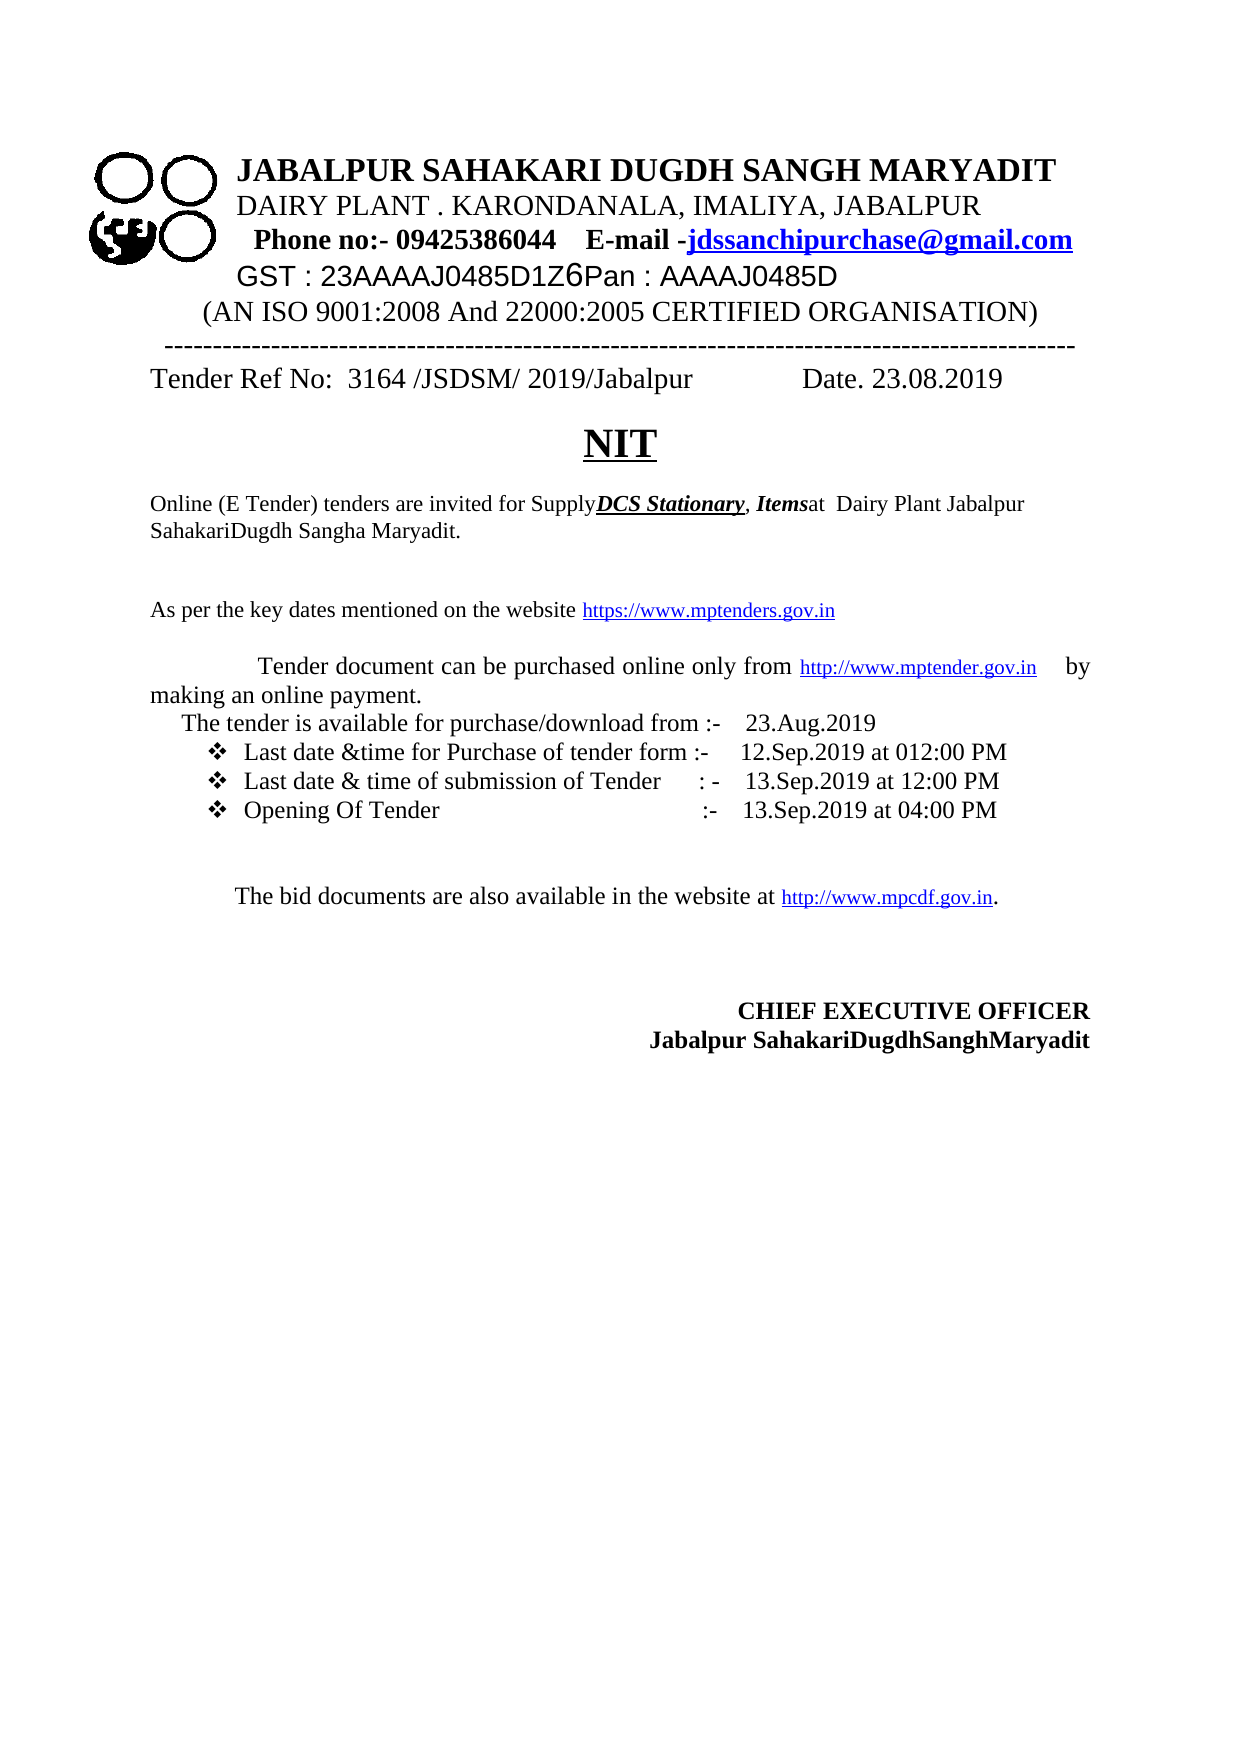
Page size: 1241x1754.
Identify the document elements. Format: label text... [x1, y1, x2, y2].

text CHIEF EXECUTIVE OFFICER [150, 996, 1090, 1025]
text JABALPUR SAHAKARI DUGDH SANGH MARYADIT [150, 150, 1090, 188]
text Online (E Tender) tenders are invited for SupplyDCS Stationary, Itemsat Dairy Plant Jabalpur SahakariDugdh Sangha Maryadit. [150, 491, 1090, 543]
text Tender Ref No: 3164 /JSDSM/ 2019/Jabalpur Date. 23.08.2019 [150, 361, 1090, 394]
text Jabalpur SahakariDugdhSanghMaryadit [150, 1025, 1090, 1053]
text The tender is available for purchase/download from :- 23.Aug.2019 [150, 708, 1090, 737]
text GST : 23AAAAJ0485D1Z6Pan : AAAAJ0485D [150, 255, 1090, 294]
text As per the key dates mentioned on the website https://www.mptenders.gov.in [150, 596, 1090, 622]
text (AN ISO 9001:2008 And 22000:2005 CERTIFIED ORGANISATION) [150, 294, 1090, 327]
text NIT [150, 418, 1090, 466]
text The bid documents are also available in the website at http://www.mpcdf.gov.in. [150, 881, 1090, 910]
text ---------------------------------------------------------------------------------------------- [150, 327, 1090, 361]
text Tender document can be purchased online only from http://www.mptender.gov.in by making an online payment. [150, 651, 1090, 708]
list Last date & time of submission of Tender : - 13.Sep.2019 at 12:00 PM [206, 766, 1090, 795]
list Last date &time for Purchase of tender form :- 12.Sep.2019 at 012:00 PM [206, 737, 1090, 766]
text Phone no:- 09425386044 E-mail -jdssanchipurchase@gmail.com [218, 222, 1090, 255]
list Opening Of Tender :- 13.Sep.2019 at 04:00 PM [206, 795, 1090, 823]
text DAIRY PLANT . KARONDANALA, IMALIYA, JABALPUR [218, 188, 1090, 222]
